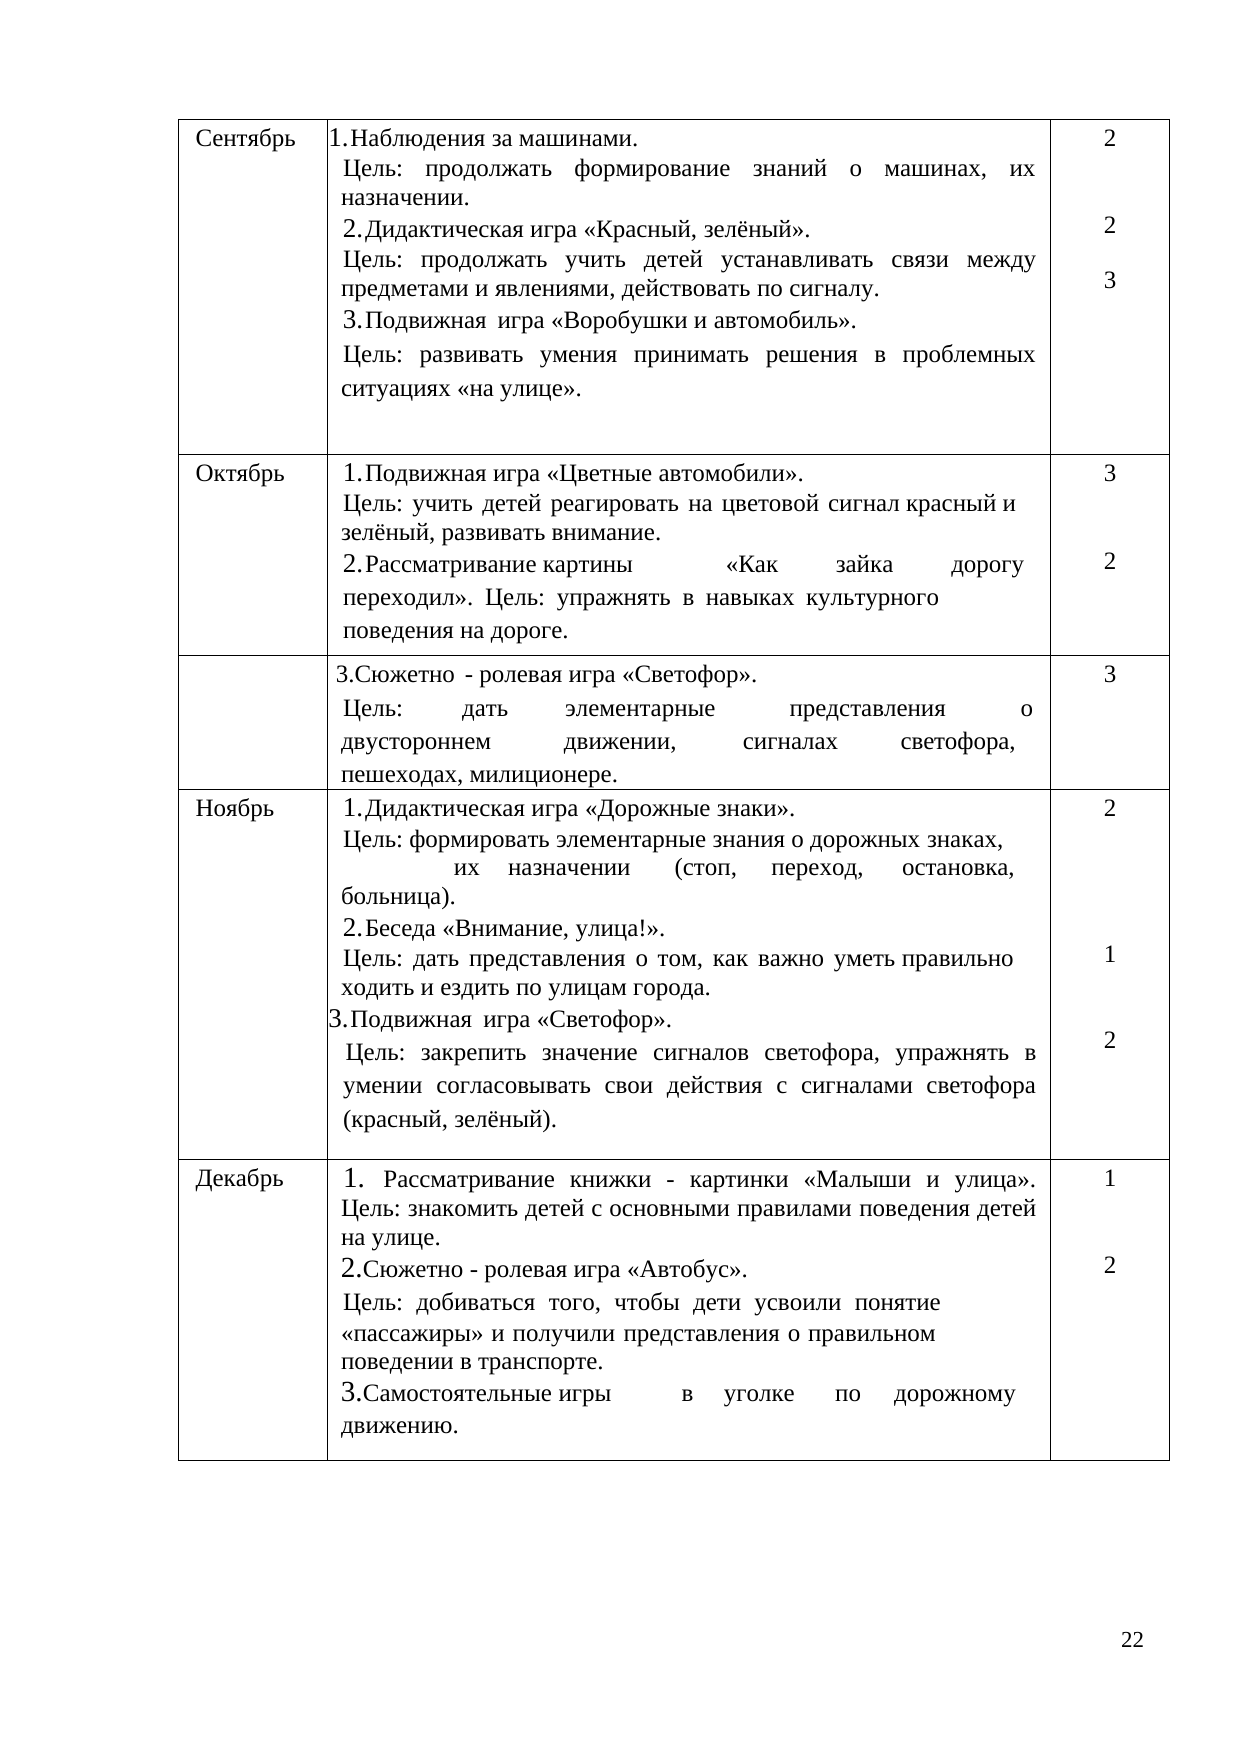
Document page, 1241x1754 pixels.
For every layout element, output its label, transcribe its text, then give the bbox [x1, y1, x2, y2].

table_cell 3 [1051, 656, 1169, 789]
table_cell Ноябрь [179, 790, 327, 1159]
table_cell Декабрь [179, 1160, 327, 1460]
table_cell 2 2 3 [1051, 120, 1169, 454]
table_cell 3 2 [1051, 455, 1169, 655]
table_cell [179, 656, 327, 789]
table_cell Подвижная игра «Цветные автомобили». Цель: учить детей реагировать на цветовой сигнал красный и зелёный, развивать внимание. Рассматривание картины «Как зайка дорогу переходил». Цель: упражнять в навыках культурного поведения на дороге. [328, 455, 1050, 655]
table_cell 2 1 2 [1051, 790, 1169, 1159]
table_cell Дидактическая игра «Дорожные знаки». Цель: формировать элементарные знания о дорожных знаках, их назначении (стоп, переход, остановка, больница). Беседа «Внимание, улица!». Цель: дать представления о том, как важно уметь правильно ходить и ездить по улицам города. Подвижная игра «Светофор». Цель: закрепить значение сигналов светофора, упражнять в умении согласовывать свои действия с сигналами светофора (красный, зелёный). [328, 790, 1050, 1159]
table_cell Сентябрь [179, 120, 327, 454]
table_cell 3.Сюжетно - ролевая игра «Светофор». Цель: дать элементарные представления о двустороннем движении, сигналах светофора, пешеходах, милиционере. [328, 656, 1050, 789]
table_cell Рассматривание книжки - картинки «Малыши и улица». Цель: знакомить детей с основными правилами поведения детей на улице. Сюжетно - ролевая игра «Автобус». Цель: добиваться того, чтобы дети усвоили понятие «пассажиры» и получили представления о правильном поведении в транспорте. Самостоятельные игры в уголке по дорожному движению. [328, 1160, 1050, 1460]
table_cell Октябрь [179, 455, 327, 655]
table_cell Наблюдения за машинами. Цель: продолжать формирование знаний о машинах, их назначении. Дидактическая игра «Красный, зелёный». Цель: продолжать учить детей устанавливать связи между предметами и явлениями, действовать по сигналу. Подвижная игра «Воробушки и автомобиль». Цель: развивать умения принимать решения в проблемных ситуациях «на улице». [328, 120, 1050, 454]
table_cell 1 2 [1051, 1160, 1169, 1460]
